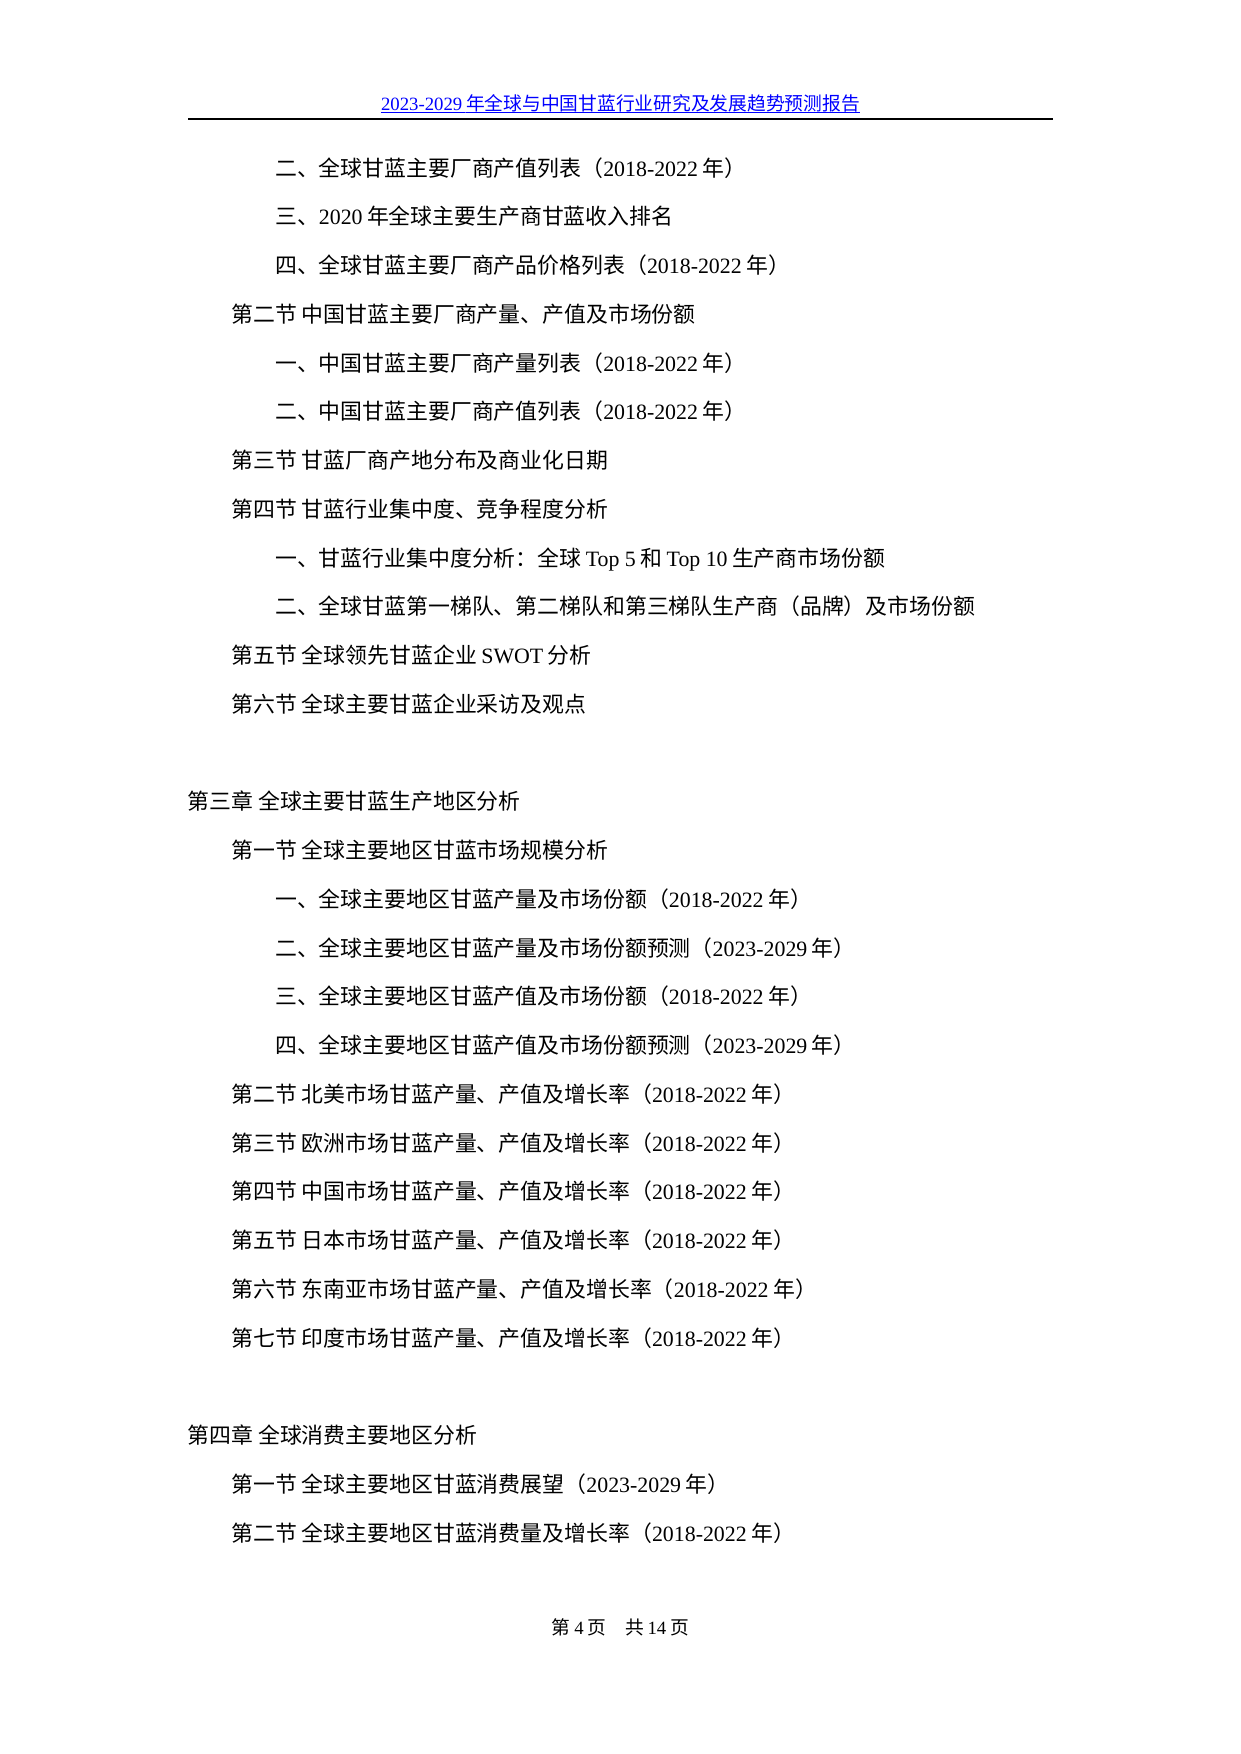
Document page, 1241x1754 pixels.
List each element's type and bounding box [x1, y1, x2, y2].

text [187, 150, 1053, 1548]
